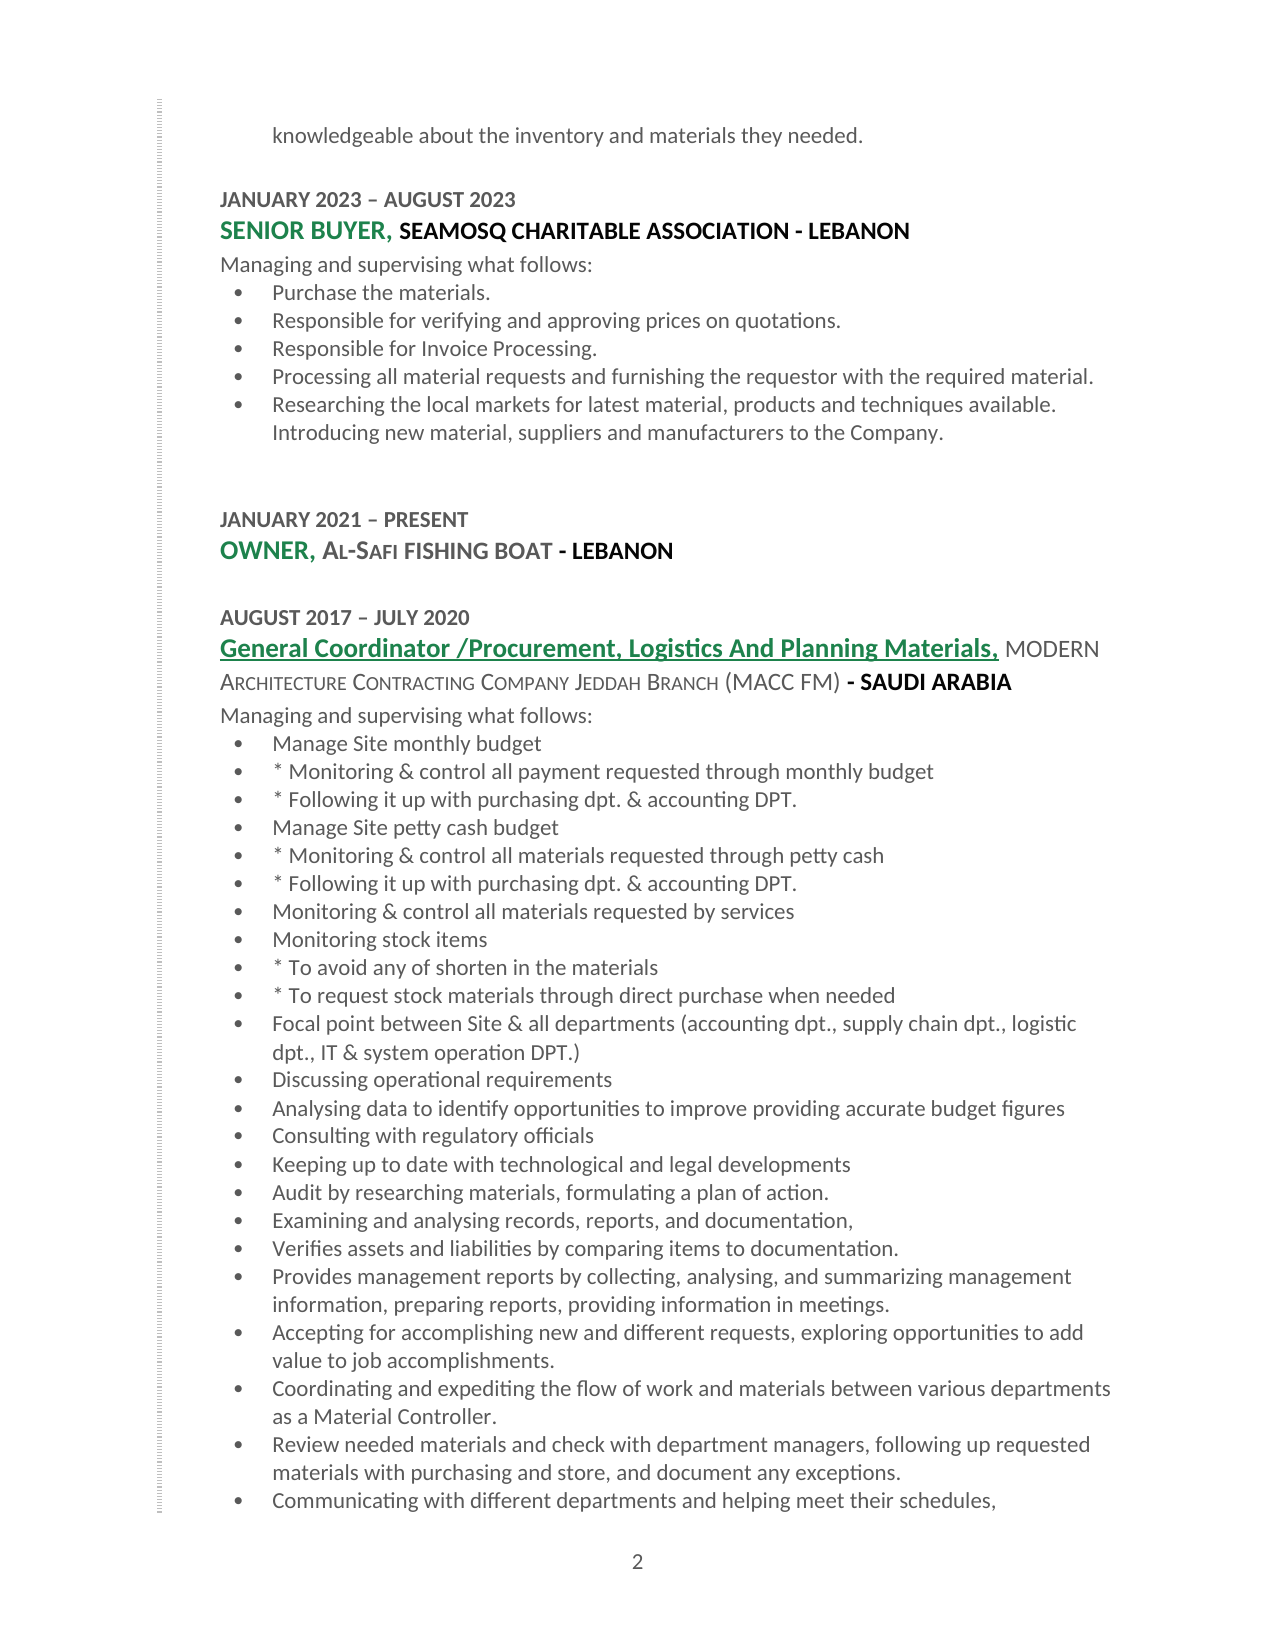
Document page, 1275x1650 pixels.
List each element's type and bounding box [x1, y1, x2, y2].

table_header [160, 99, 1125, 1514]
